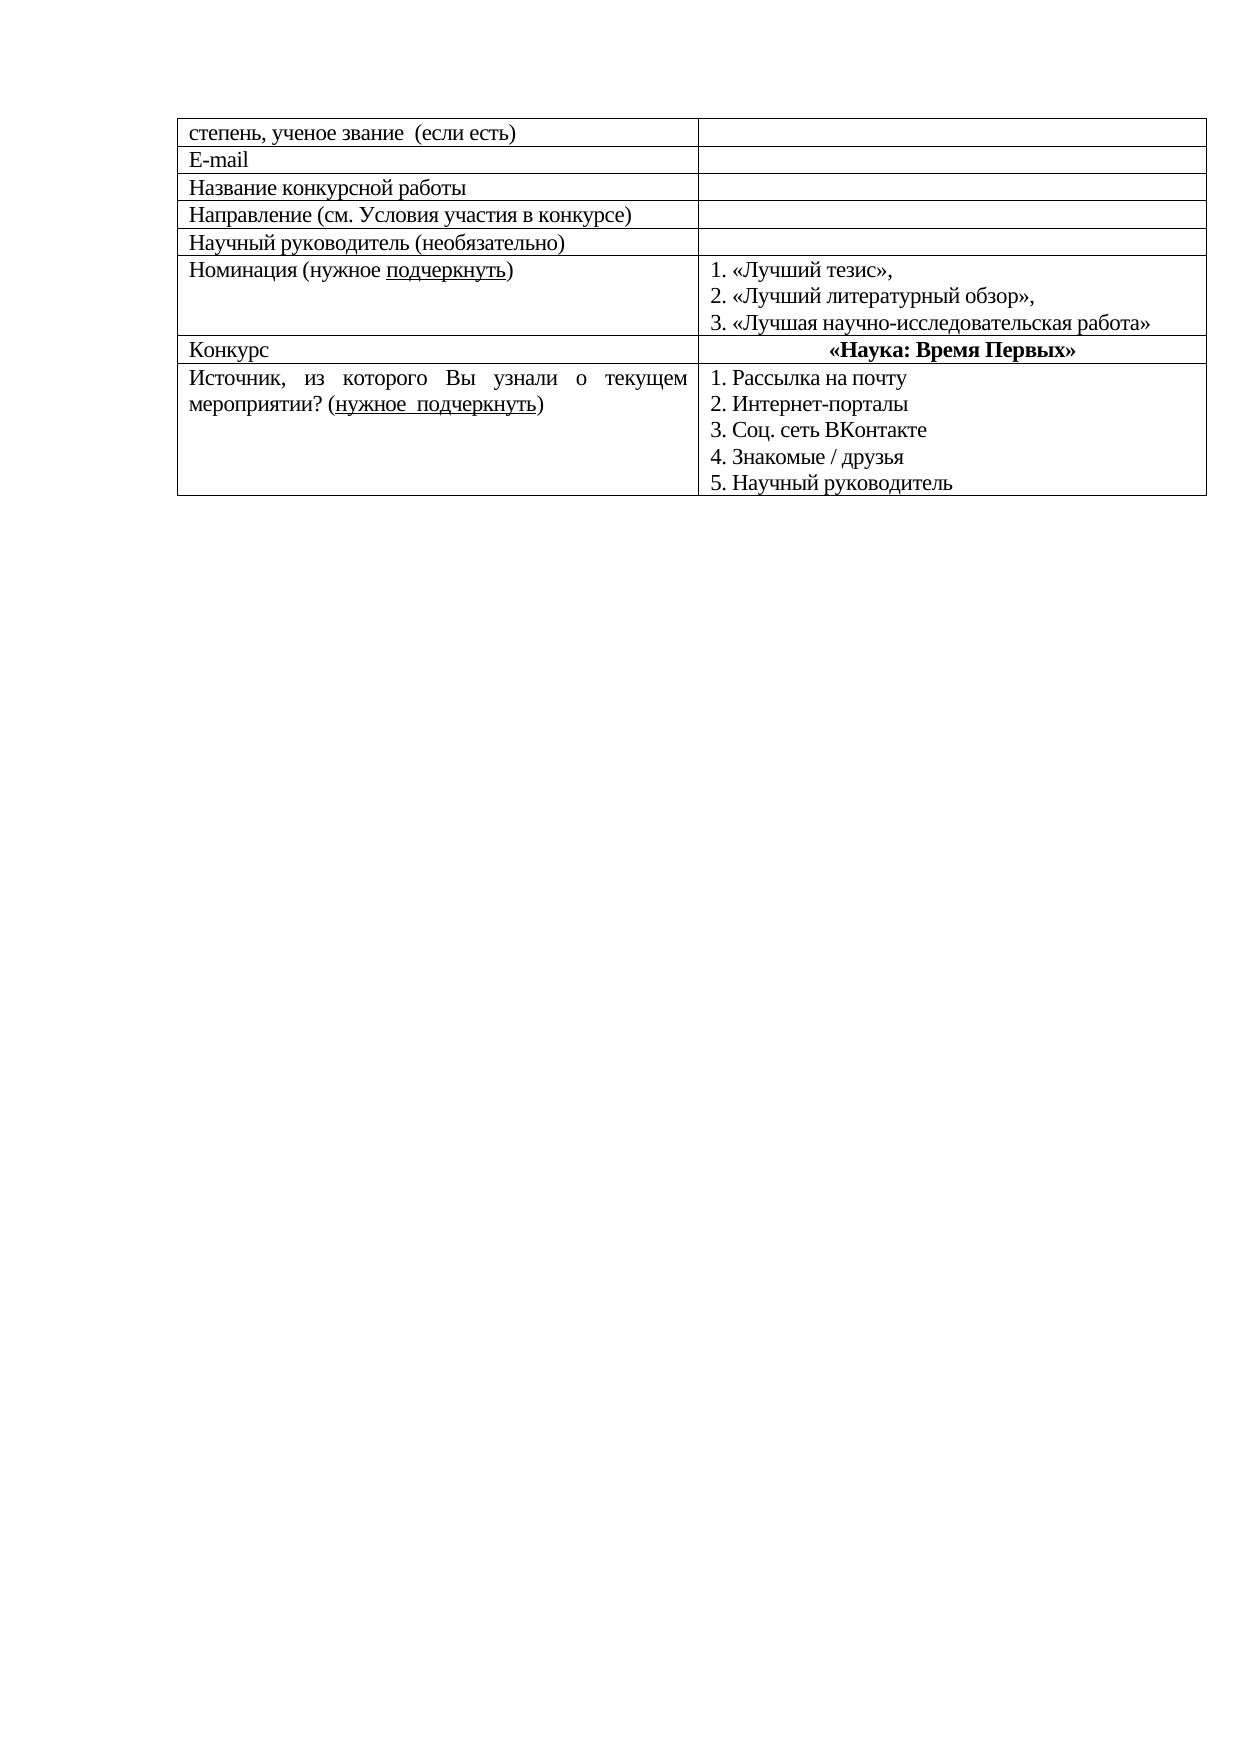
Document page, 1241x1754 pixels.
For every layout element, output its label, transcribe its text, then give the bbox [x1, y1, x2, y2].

table_cell Конкурс [178, 336, 698, 363]
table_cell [178, 119, 698, 146]
table_cell 1. «Лучший тезис», 2. «Лучший литературный обзор», 3. «Лучшая научно-исследовательская работа» [699, 256, 1206, 335]
table_cell 1. Рассылка на почту 2. Интернет-порталы 3. Соц. сеть ВКонтакте 4. Знакомые / друзья 5. Научный руководитель [699, 364, 1206, 495]
table_cell «Наука: Время Первых» [699, 336, 1206, 363]
table_cell [699, 119, 1206, 146]
table_cell [699, 147, 1206, 173]
table_cell Источник, из которого Вы узнали о текущем мероприятии? (нужное подчеркнуть) [178, 364, 698, 495]
table_cell Направление (см. Условия участия в конкурсе) [178, 201, 698, 228]
table_cell [699, 201, 1206, 228]
table_cell Номинация (нужное подчеркнуть) [178, 256, 698, 335]
table_cell Название конкурсной работы [178, 174, 698, 200]
table_cell Научный руководитель (необязательно) [178, 229, 698, 255]
table_cell [699, 174, 1206, 200]
table_cell E-mail [178, 147, 698, 173]
table_cell [699, 229, 1206, 255]
